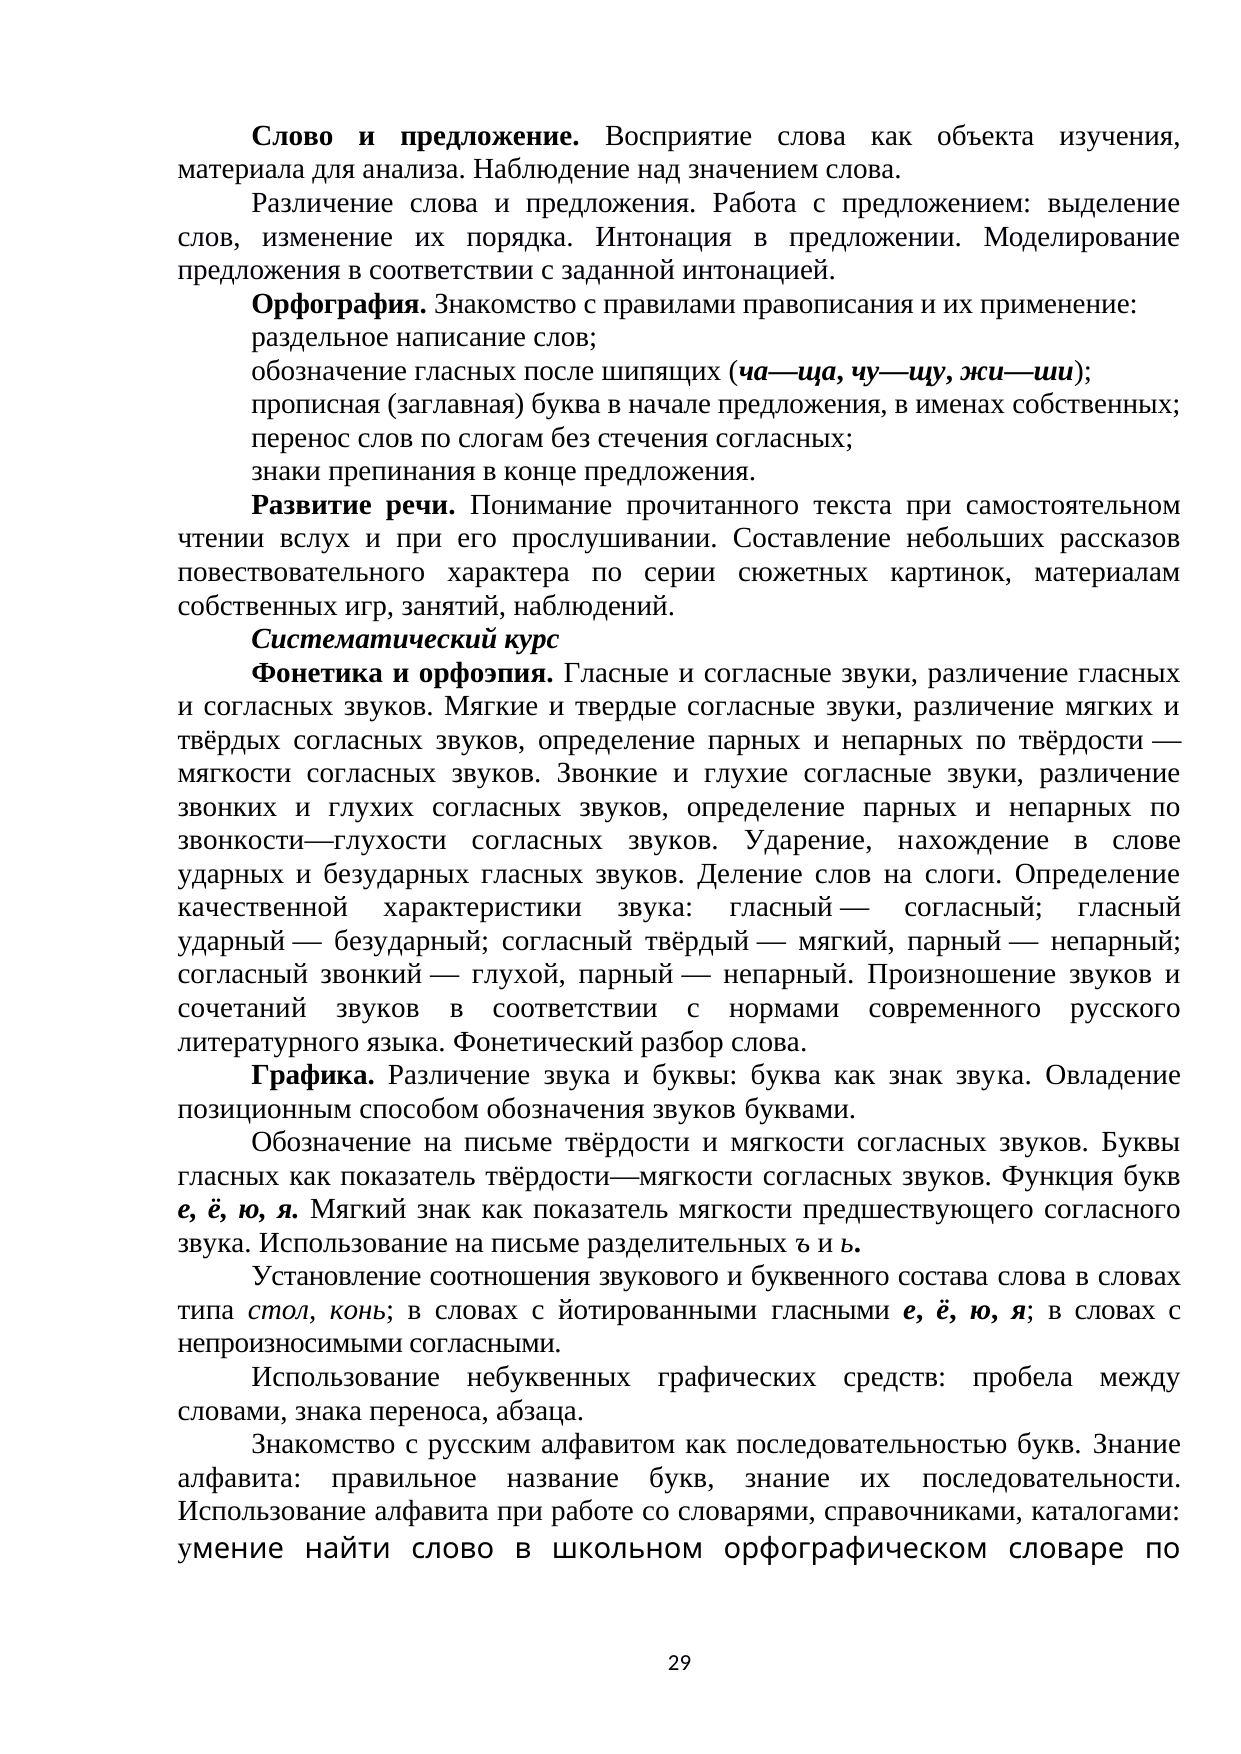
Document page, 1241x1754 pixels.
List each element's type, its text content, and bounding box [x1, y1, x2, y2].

text знаки препинания в конце предложения. [177, 453, 1181, 487]
text Слово и предложение. Восприятие слова как объекта изучения, материала для анализа. Наблюдение над значением слова. [177, 118, 1181, 185]
text прописная (заглавная) буква в начале предложения, в именах собственных; [177, 386, 1181, 420]
text Фонетика и орфоэпия. Гласные и согласные звуки, различение гласных и согласных звуков. Мягкие и твердые согласные звуки, различение мягких и твёрдых согласных звуков, определение парных и непарных по твёрдости — мягкости согласных звуков. Звонкие и глухие согласные звуки, различение звонких и глухих согласных звуков, определение парных и непарных по звонкости—глухости согласных звуков. Ударение, нахождение в слове ударных и безударных гласных звуков. Деление слов на слоги. Определение качественной характеристики звука: гласный — согласный; гласный ударный — безударный; согласный твёрдый — мягкий, парный — непарный; согласный звонкий — глухой, парный — непарный. Произношение звуков и сочетаний звуков в соответствии с нормами современного русского литературного языка. Фонетический разбор слова. [177, 655, 1181, 1057]
text Обозначение на письме твёрдости и мягкости согласных звуков. Буквы гласных как показатель твёрдости—мягкости согласных звуков. Функция букв е, ё, ю, я. Мягкий знак как показатель мягкости предшествующего согласного звука. Использование на письме разделительных ъ и ь. [177, 1124, 1181, 1258]
text Развитие речи. Понимание прочитанного текста при самостоятельном чтении вслух и при его прослушивании. Составление небольших рассказов повествовательного характера по серии сюжетных картинок, материалам собственных игр, занятий, наблюдений. [177, 487, 1181, 621]
text обозначение гласных после шипящих (ча—ща, чу—щу, жи—ши); [177, 353, 1181, 386]
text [177, 1426, 1181, 1567]
text перенос слов по слогам без стечения согласных; [177, 420, 1181, 453]
text Установление соотношения звукового и буквенного состава слова в словах типа стол, конь; в словах с йотированными гласными е, ё, ю, я; в словах с непроизносимыми согласными. [177, 1258, 1181, 1359]
text Систематический курс [177, 621, 1181, 655]
text Графика. Различение звука и буквы: буква как знак звука. Овладение позиционным способом обозначения звуков буквами. [177, 1057, 1181, 1124]
text Использование небуквенных графических средств: пробела между словами, знака переноса, абзаца. [177, 1359, 1181, 1426]
text раздельное написание слов; [177, 319, 1181, 353]
text Различение слова и предложения. Работа с предложением: выделение слов, изменение их порядка. Интонация в предложении. Моделирование предложения в соответствии с заданной интонацией. [177, 185, 1181, 286]
text Орфография. Знакомство с правилами правописания и их применение: [177, 286, 1181, 319]
